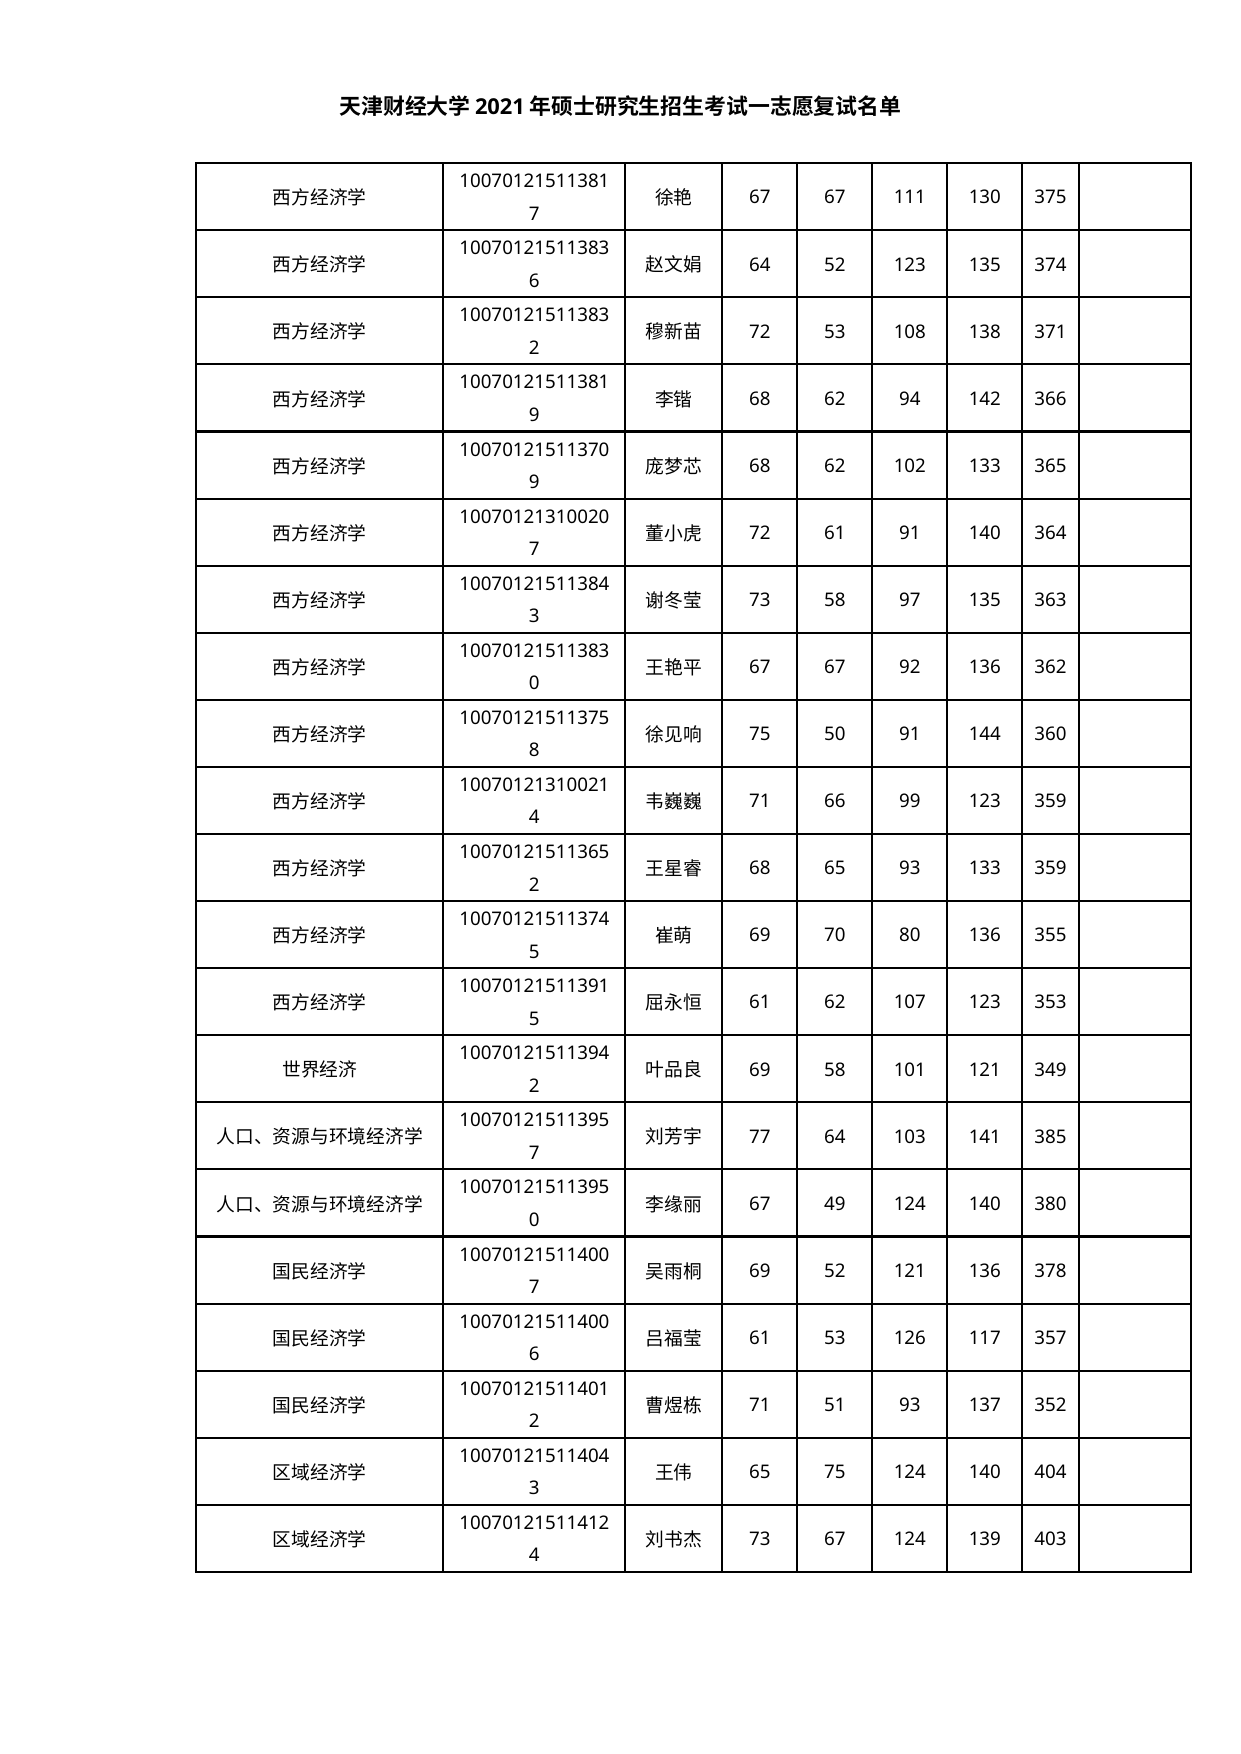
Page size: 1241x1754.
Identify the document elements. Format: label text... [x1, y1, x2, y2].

table_cell 353 [1023, 969, 1078, 1034]
table_cell 142 [948, 365, 1021, 430]
table_cell [1080, 298, 1190, 363]
table_cell 138 [948, 298, 1021, 363]
table_cell [1080, 365, 1190, 430]
table_cell 100701215113836 [444, 231, 624, 296]
table_cell 吴雨桐 [626, 1238, 721, 1302]
table_cell 53 [798, 298, 871, 363]
table_cell [1080, 567, 1190, 632]
table_cell 123 [873, 231, 946, 296]
table_cell 100701215114007 [444, 1238, 624, 1302]
table_cell [1080, 969, 1190, 1034]
table_cell 124 [873, 1170, 946, 1235]
table_cell 西方经济学 [197, 902, 442, 967]
table_cell 121 [873, 1238, 946, 1302]
table_cell 62 [798, 969, 871, 1034]
table_cell 64 [723, 231, 796, 296]
table_cell 375 [1023, 164, 1078, 229]
table_cell 徐艳 [626, 164, 721, 229]
table_cell 西方经济学 [197, 701, 442, 766]
table_cell 77 [723, 1103, 796, 1168]
table_cell 王艳平 [626, 634, 721, 699]
table_cell 崔萌 [626, 902, 721, 967]
table_cell 70 [798, 902, 871, 967]
table_cell [1080, 231, 1190, 296]
table_cell [1080, 500, 1190, 564]
table_cell 374 [1023, 231, 1078, 296]
table_cell 103 [873, 1103, 946, 1168]
table_cell 62 [798, 365, 871, 430]
table_cell [1080, 835, 1190, 900]
table_cell 赵文娟 [626, 231, 721, 296]
table_cell 西方经济学 [197, 835, 442, 900]
table_cell 136 [948, 902, 1021, 967]
table_cell 100701215113745 [444, 902, 624, 967]
table_cell 100701215113832 [444, 298, 624, 363]
table_cell 124 [873, 1506, 946, 1571]
table_cell 385 [1023, 1103, 1078, 1168]
table_cell 西方经济学 [197, 634, 442, 699]
table_cell 100701215113819 [444, 365, 624, 430]
table_cell 国民经济学 [197, 1372, 442, 1437]
table_cell 100701213100214 [444, 768, 624, 833]
table_cell 136 [948, 634, 1021, 699]
table_cell 西方经济学 [197, 768, 442, 833]
table_cell 100701215113915 [444, 969, 624, 1034]
table_cell 137 [948, 1372, 1021, 1437]
table_cell 97 [873, 567, 946, 632]
table_cell 65 [723, 1439, 796, 1504]
table_cell 144 [948, 701, 1021, 766]
table_cell [1080, 1506, 1190, 1571]
table_cell 404 [1023, 1439, 1078, 1504]
table_cell 91 [873, 500, 946, 564]
table_cell [1080, 1238, 1190, 1302]
table_cell 西方经济学 [197, 567, 442, 632]
table_cell 365 [1023, 433, 1078, 497]
table_cell 360 [1023, 701, 1078, 766]
table_cell 135 [948, 567, 1021, 632]
table_cell 121 [948, 1036, 1021, 1101]
table_cell 108 [873, 298, 946, 363]
table_cell 100701215113830 [444, 634, 624, 699]
table_cell 100701215113957 [444, 1103, 624, 1168]
table_cell 西方经济学 [197, 365, 442, 430]
table_cell 403 [1023, 1506, 1078, 1571]
table_cell 100701215114012 [444, 1372, 624, 1437]
table_cell 国民经济学 [197, 1305, 442, 1369]
table_cell 72 [723, 298, 796, 363]
table_cell 355 [1023, 902, 1078, 967]
table_cell 西方经济学 [197, 164, 442, 229]
table_cell 102 [873, 433, 946, 497]
table_cell 曹煜栋 [626, 1372, 721, 1437]
table_cell 100701215113843 [444, 567, 624, 632]
table_cell 西方经济学 [197, 298, 442, 363]
table_cell 66 [798, 768, 871, 833]
table_cell 61 [723, 1305, 796, 1369]
table_cell 西方经济学 [197, 231, 442, 296]
table_cell 133 [948, 433, 1021, 497]
table_cell [1080, 433, 1190, 497]
table_cell 136 [948, 1238, 1021, 1302]
table_cell [1080, 1170, 1190, 1235]
table_cell 359 [1023, 768, 1078, 833]
table_cell 75 [723, 701, 796, 766]
table_cell 刘书杰 [626, 1506, 721, 1571]
table_cell 庞梦芯 [626, 433, 721, 497]
table_cell 92 [873, 634, 946, 699]
table_cell 67 [723, 164, 796, 229]
table_cell 140 [948, 500, 1021, 564]
table_cell 126 [873, 1305, 946, 1369]
table_cell 65 [798, 835, 871, 900]
table_cell 75 [798, 1439, 871, 1504]
table_cell 359 [1023, 835, 1078, 900]
table_cell 140 [948, 1439, 1021, 1504]
table_cell 371 [1023, 298, 1078, 363]
table_cell 67 [798, 1506, 871, 1571]
table_cell 67 [723, 634, 796, 699]
table_cell [1080, 1036, 1190, 1101]
table_cell 徐见响 [626, 701, 721, 766]
table_cell 李缘丽 [626, 1170, 721, 1235]
table_cell 王星睿 [626, 835, 721, 900]
table_cell 100701215113942 [444, 1036, 624, 1101]
table_cell 68 [723, 365, 796, 430]
table_cell 100701215113652 [444, 835, 624, 900]
table_cell 362 [1023, 634, 1078, 699]
table_cell 352 [1023, 1372, 1078, 1437]
table_cell 68 [723, 433, 796, 497]
table_cell 世界经济 [197, 1036, 442, 1101]
table_cell 363 [1023, 567, 1078, 632]
table_cell 53 [798, 1305, 871, 1369]
table_cell 西方经济学 [197, 969, 442, 1034]
table_cell 100701215114043 [444, 1439, 624, 1504]
table_cell 51 [798, 1372, 871, 1437]
table_cell 366 [1023, 365, 1078, 430]
table_cell 62 [798, 433, 871, 497]
table_cell 100701215114124 [444, 1506, 624, 1571]
table_cell 谢冬莹 [626, 567, 721, 632]
table_cell 区域经济学 [197, 1506, 442, 1571]
table_cell 67 [798, 634, 871, 699]
table_cell 101 [873, 1036, 946, 1101]
table_cell 西方经济学 [197, 433, 442, 497]
table_cell 58 [798, 1036, 871, 1101]
table_cell 100701215113709 [444, 433, 624, 497]
table_cell 董小虎 [626, 500, 721, 564]
table_cell 区域经济学 [197, 1439, 442, 1504]
table_cell 西方经济学 [197, 500, 442, 564]
table_cell 135 [948, 231, 1021, 296]
table_cell 100701215113817 [444, 164, 624, 229]
table_cell 380 [1023, 1170, 1078, 1235]
table_cell 133 [948, 835, 1021, 900]
table_cell 130 [948, 164, 1021, 229]
table_cell 52 [798, 231, 871, 296]
table_cell 69 [723, 902, 796, 967]
table_cell 141 [948, 1103, 1021, 1168]
table_cell [1080, 164, 1190, 229]
table_cell 71 [723, 768, 796, 833]
table_cell 李锴 [626, 365, 721, 430]
table_cell 刘芳宇 [626, 1103, 721, 1168]
table_cell 国民经济学 [197, 1238, 442, 1302]
table_cell 378 [1023, 1238, 1078, 1302]
table_cell 73 [723, 1506, 796, 1571]
table_cell [1080, 1439, 1190, 1504]
table_cell 91 [873, 701, 946, 766]
table_cell 80 [873, 902, 946, 967]
table_cell 71 [723, 1372, 796, 1437]
table_cell 叶品良 [626, 1036, 721, 1101]
table_cell [1080, 768, 1190, 833]
table_cell 349 [1023, 1036, 1078, 1101]
table_cell 69 [723, 1238, 796, 1302]
table_cell 124 [873, 1439, 946, 1504]
table_cell 123 [948, 969, 1021, 1034]
table_cell 123 [948, 768, 1021, 833]
table_cell [1080, 1103, 1190, 1168]
table_cell 117 [948, 1305, 1021, 1369]
table_cell 69 [723, 1036, 796, 1101]
table_cell 107 [873, 969, 946, 1034]
table_cell 50 [798, 701, 871, 766]
table_cell 72 [723, 500, 796, 564]
table_cell 100701215113950 [444, 1170, 624, 1235]
table_cell 73 [723, 567, 796, 632]
table_cell 68 [723, 835, 796, 900]
table_cell 64 [798, 1103, 871, 1168]
table_cell [1080, 902, 1190, 967]
table_cell 99 [873, 768, 946, 833]
table_cell 111 [873, 164, 946, 229]
table_cell 94 [873, 365, 946, 430]
table_cell 人口、资源与环境经济学 [197, 1170, 442, 1235]
table_cell 韦巍巍 [626, 768, 721, 833]
table_cell 吕福莹 [626, 1305, 721, 1369]
table_cell 67 [798, 164, 871, 229]
table_cell 穆新苗 [626, 298, 721, 363]
table_cell 357 [1023, 1305, 1078, 1369]
table_cell 100701213100207 [444, 500, 624, 564]
table_cell 52 [798, 1238, 871, 1302]
table_cell 屈永恒 [626, 969, 721, 1034]
table_cell 67 [723, 1170, 796, 1235]
table_cell 100701215113758 [444, 701, 624, 766]
table_cell 100701215114006 [444, 1305, 624, 1369]
table_cell 139 [948, 1506, 1021, 1571]
table_cell 140 [948, 1170, 1021, 1235]
table_cell 人口、资源与环境经济学 [197, 1103, 442, 1168]
table_cell 王伟 [626, 1439, 721, 1504]
table_cell 93 [873, 835, 946, 900]
table_cell [1080, 634, 1190, 699]
table_cell 364 [1023, 500, 1078, 564]
table_cell 58 [798, 567, 871, 632]
table_cell [1080, 701, 1190, 766]
table_cell 61 [723, 969, 796, 1034]
table_cell 49 [798, 1170, 871, 1235]
table_cell 93 [873, 1372, 946, 1437]
table_cell [1080, 1372, 1190, 1437]
table_cell 61 [798, 500, 871, 564]
table_cell [1080, 1305, 1190, 1369]
